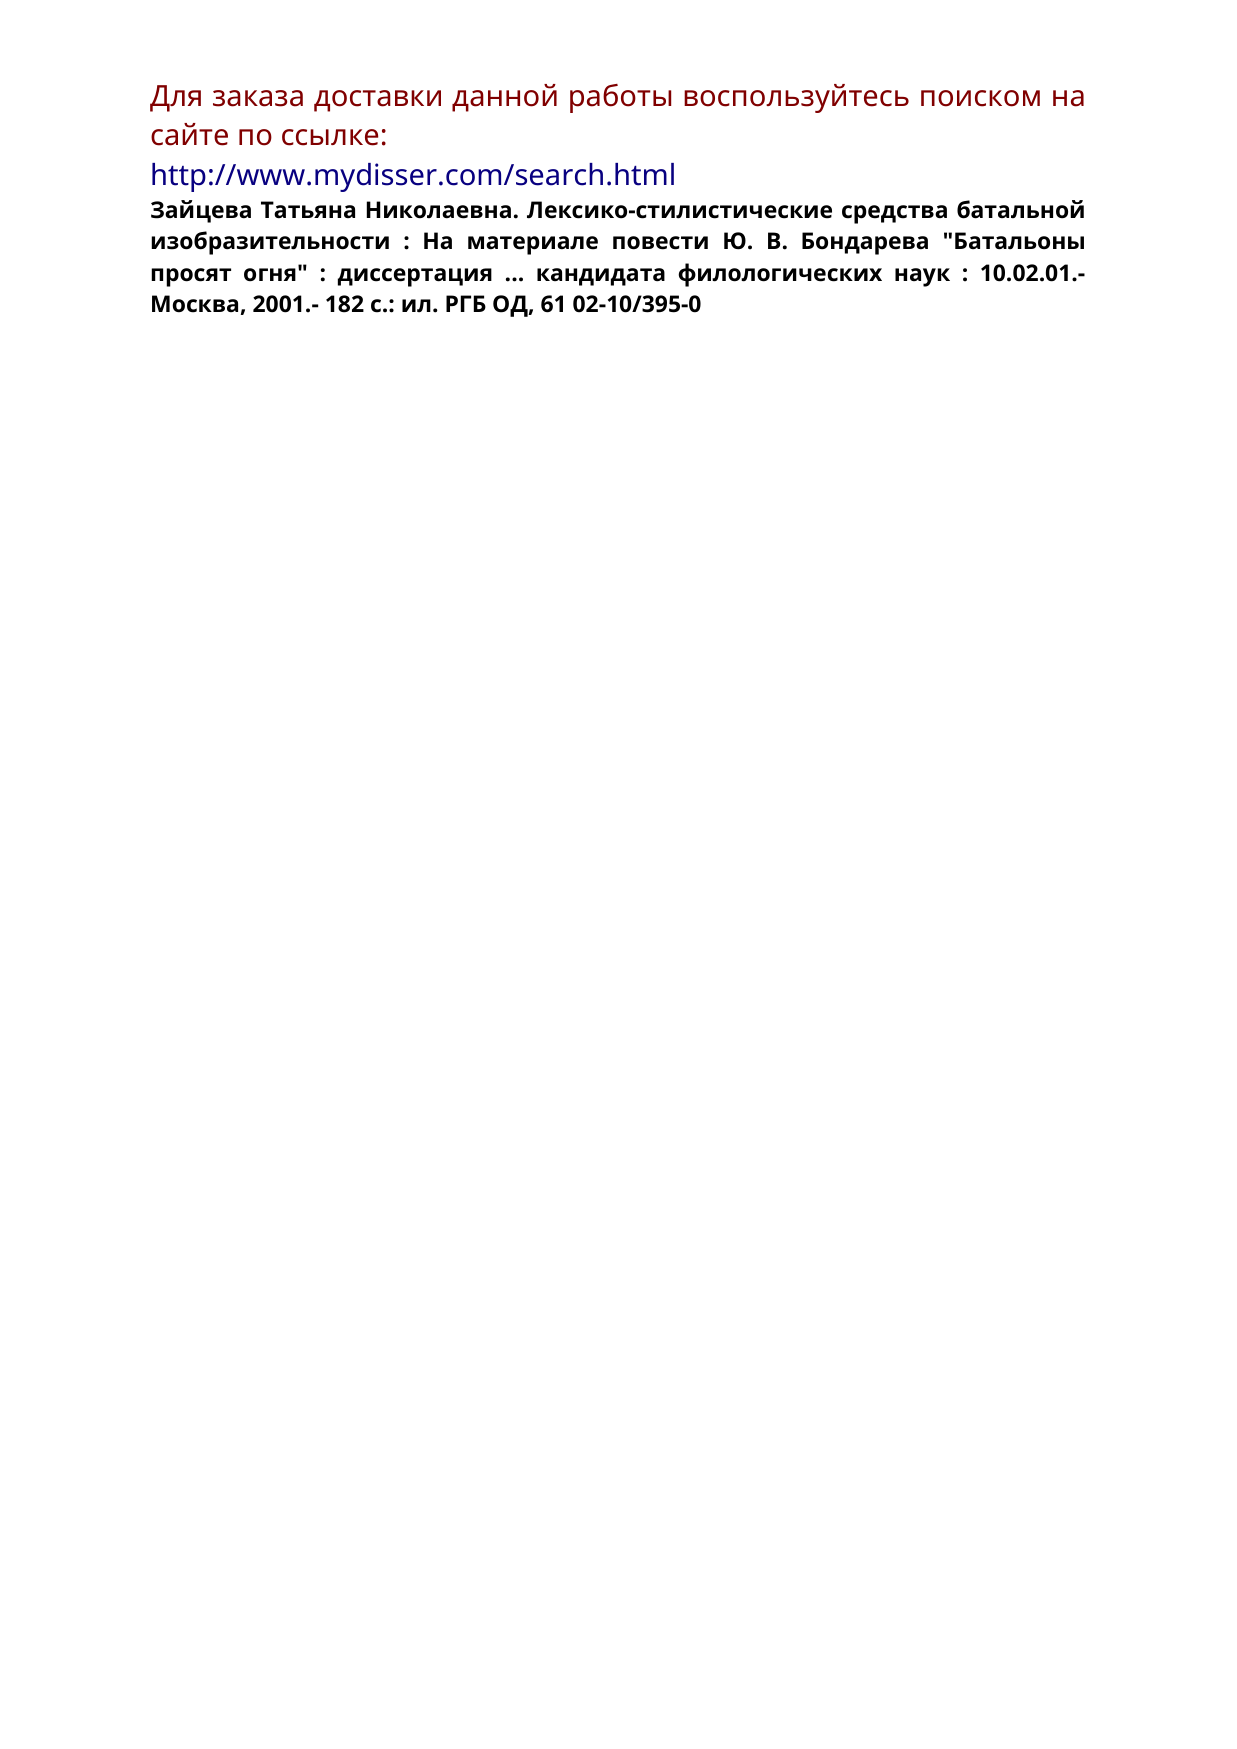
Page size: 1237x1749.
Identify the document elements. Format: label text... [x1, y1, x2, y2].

text Зайцева Татьяна Николаевна. Лексико-стилистические средства батальной изобразительности : На материале повести Ю. В. Бондарева "Батальоны просят огня" : диссертация ... кандидата филологических наук : 10.02.01.- Москва, 2001.- 182 с.: ил. РГБ ОД, 61 02-10/395-0 [150, 194, 1086, 319]
